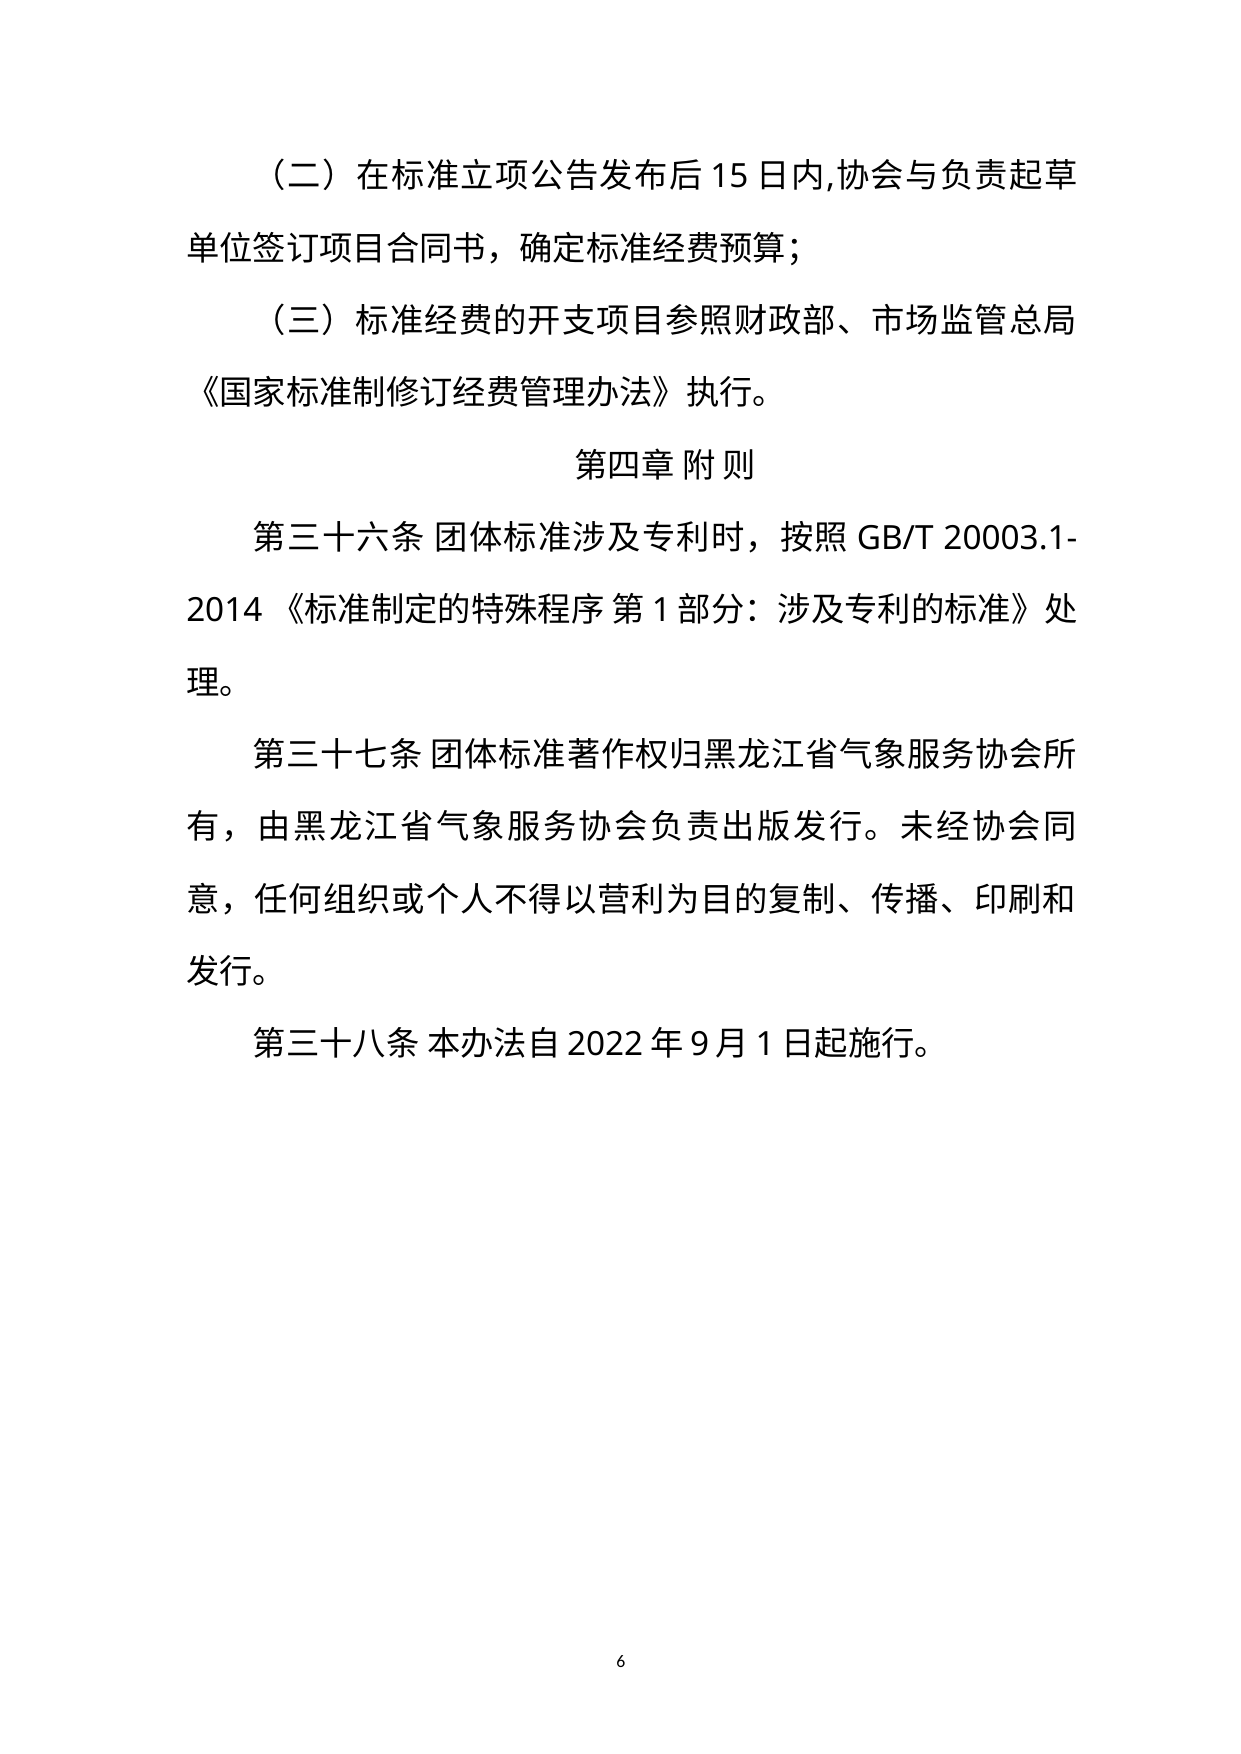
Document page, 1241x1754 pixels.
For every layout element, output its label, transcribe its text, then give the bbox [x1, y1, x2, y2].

text 第四章 附 则 [186, 438, 1077, 487]
text （三）标准经费的开支项目参照财政部、市场监管总局《国家标准制修订经费管理办法》执行。 [186, 294, 1077, 414]
text （二）在标准立项公告发布后15日内,协会与负责起草单位签订项目合同书，确定标准经费预算； [186, 149, 1077, 270]
text 第三十八条 本办法自2022年9月1日起施行。 [186, 1017, 1077, 1066]
text 第三十六条 团体标准涉及专利时，按照GB/T 20003.1-2014 《标准制定的特殊程序 第1部分：涉及专利的标准》处理。 [186, 511, 1077, 704]
text 第三十七条 团体标准著作权归黑龙江省气象服务协会所有，由黑龙江省气象服务协会负责出版发行。未经协会同意，任何组织或个人不得以营利为目的复制、传播、印刷和发行。 [186, 728, 1077, 993]
